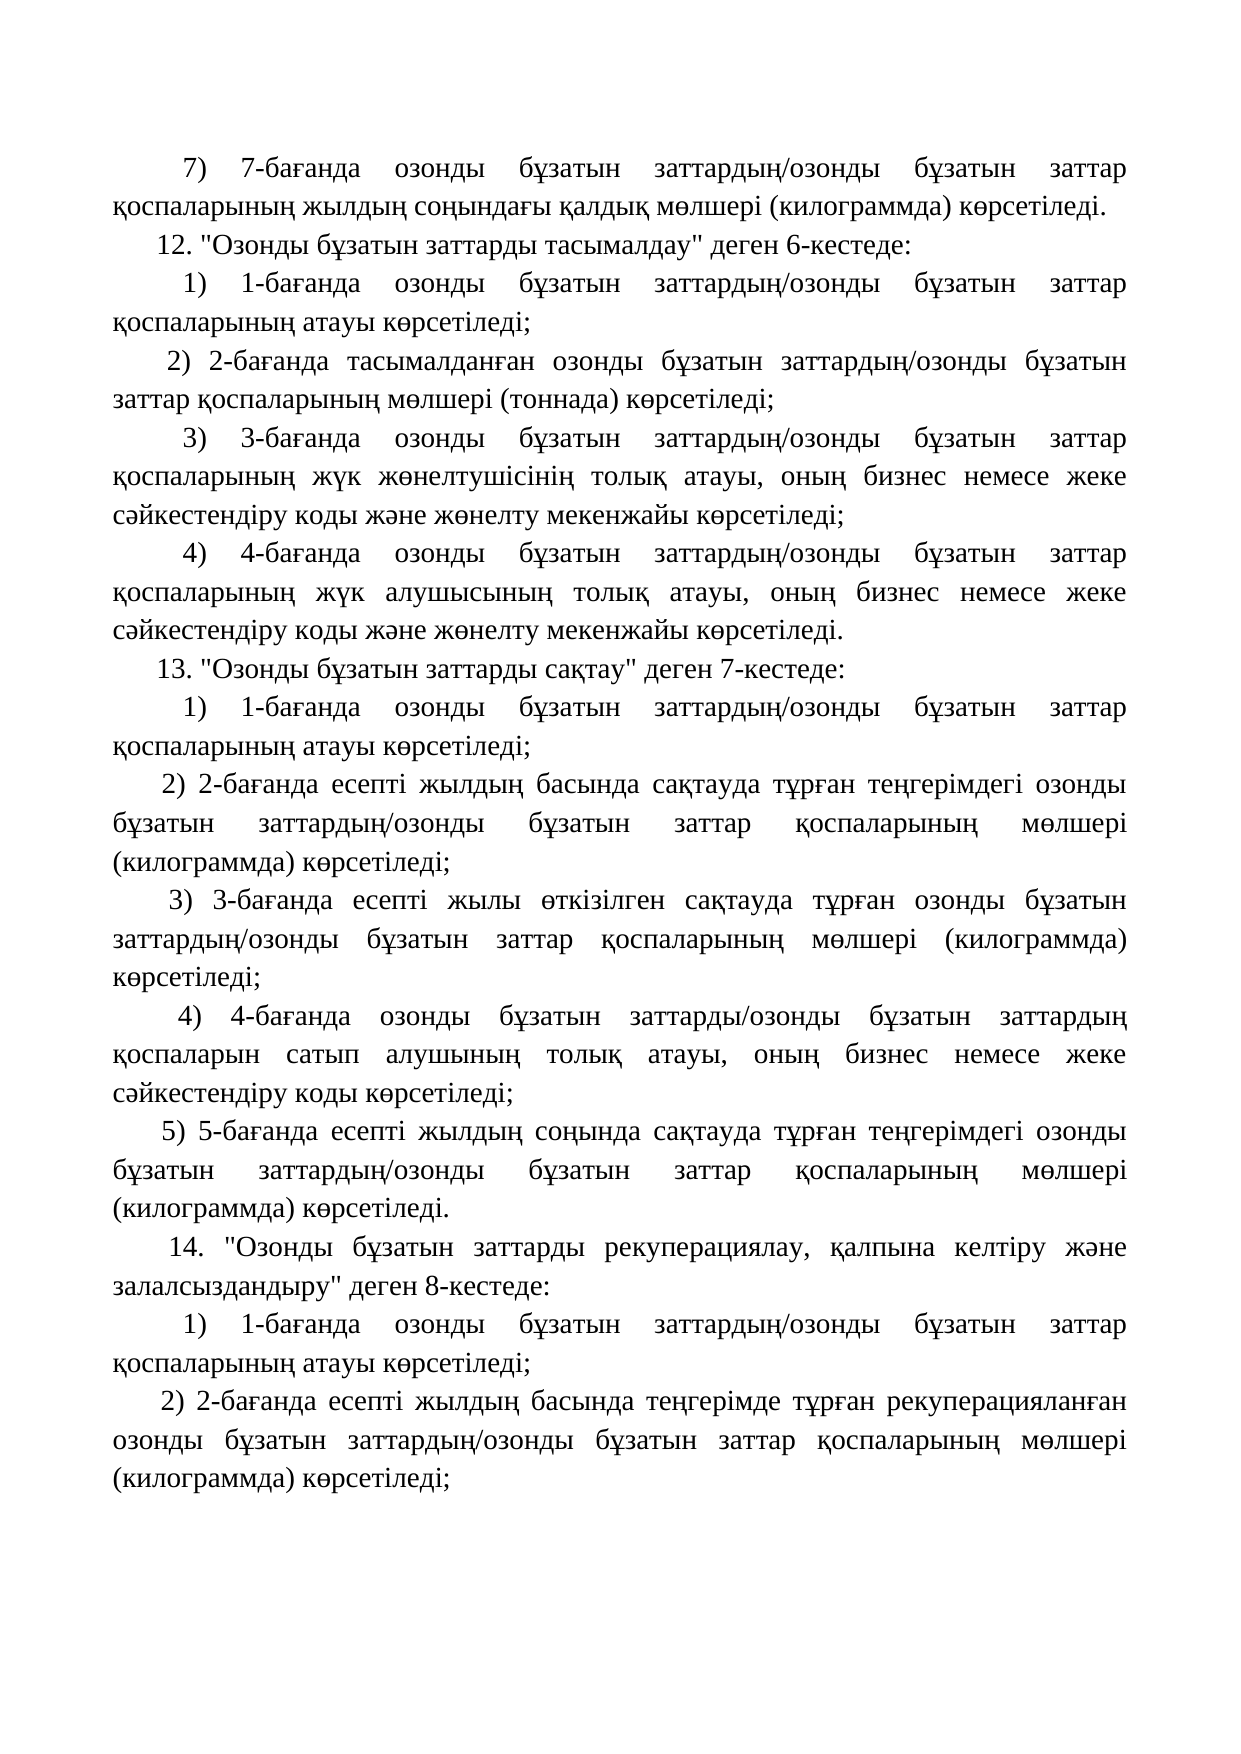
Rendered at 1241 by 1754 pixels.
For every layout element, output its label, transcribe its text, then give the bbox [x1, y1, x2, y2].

text 4) 4-бағанда озонды бұзатын заттарды/озонды бұзатын заттардың қоспаларын сатып алушының толық атауы, оның бизнес немесе жеке сәйкестендіру коды көрсетіледі; [112, 998, 1128, 1108]
text 4) 4-бағанда озонды бұзатын заттардың/озонды бұзатын заттар қоспаларының жүк алушысының толық атауы, оның бизнес немесе жеке сәйкестендіру коды және жөнелту мекенжайы көрсетіледі. [112, 535, 1128, 646]
text 12. "Озонды бұзатын заттарды тасымалдау" деген 6-кестеде: [112, 227, 1128, 261]
text 13. "Озонды бұзатын заттарды сақтау" деген 7-кестеде: [112, 651, 1128, 684]
text 2) 2-бағанда есепті жылдың басында сақтауда тұрған теңгерімдегі озонды бұзатын заттардың/озонды бұзатын заттар қоспаларының мөлшері (килограммда) көрсетіледі; [112, 767, 1128, 877]
text 1) 1-бағанда озонды бұзатын заттардың/озонды бұзатын заттар қоспаларының атауы көрсетіледі; [112, 266, 1128, 338]
text 3) 3-бағанда озонды бұзатын заттардың/озонды бұзатын заттар қоспаларының жүк жөнелтушісінің толық атауы, оның бизнес немесе жеке сәйкестендіру коды және жөнелту мекенжайы көрсетіледі; [112, 420, 1128, 530]
text 7) 7-бағанда озонды бұзатын заттардың/озонды бұзатын заттар қоспаларының жылдың соңындағы қалдық мөлшері (килограммда) көрсетіледі. [112, 150, 1128, 222]
text 2) 2-бағанда есепті жылдың басында теңгерімде тұрған рекуперацияланған озонды бұзатын заттардың/озонды бұзатын заттар қоспаларының мөлшері (килограммда) көрсетіледі; [112, 1383, 1128, 1494]
text 5) 5-бағанда есепті жылдың соңында сақтауда тұрған теңгерімдегі озонды бұзатын заттардың/озонды бұзатын заттар қоспаларының мөлшері (килограммда) көрсетіледі. [112, 1113, 1128, 1224]
text 3) 3-бағанда есепті жылы өткізілген сақтауда тұрған озонды бұзатын заттардың/озонды бұзатын заттар қоспаларының мөлшері (килограммда) көрсетіледі; [112, 882, 1128, 993]
text 14. "Озонды бұзатын заттарды рекуперациялау, қалпына келтіру және залалсыздандыру" деген 8-кестеде: [112, 1229, 1128, 1301]
text 1) 1-бағанда озонды бұзатын заттардың/озонды бұзатын заттар қоспаларының атауы көрсетіледі; [112, 1306, 1128, 1378]
text 2) 2-бағанда тасымалданған озонды бұзатын заттардың/озонды бұзатын заттар қоспаларының мөлшері (тоннада) көрсетіледі; [112, 343, 1128, 415]
text 1) 1-бағанда озонды бұзатын заттардың/озонды бұзатын заттар қоспаларының атауы көрсетіледі; [112, 689, 1128, 762]
